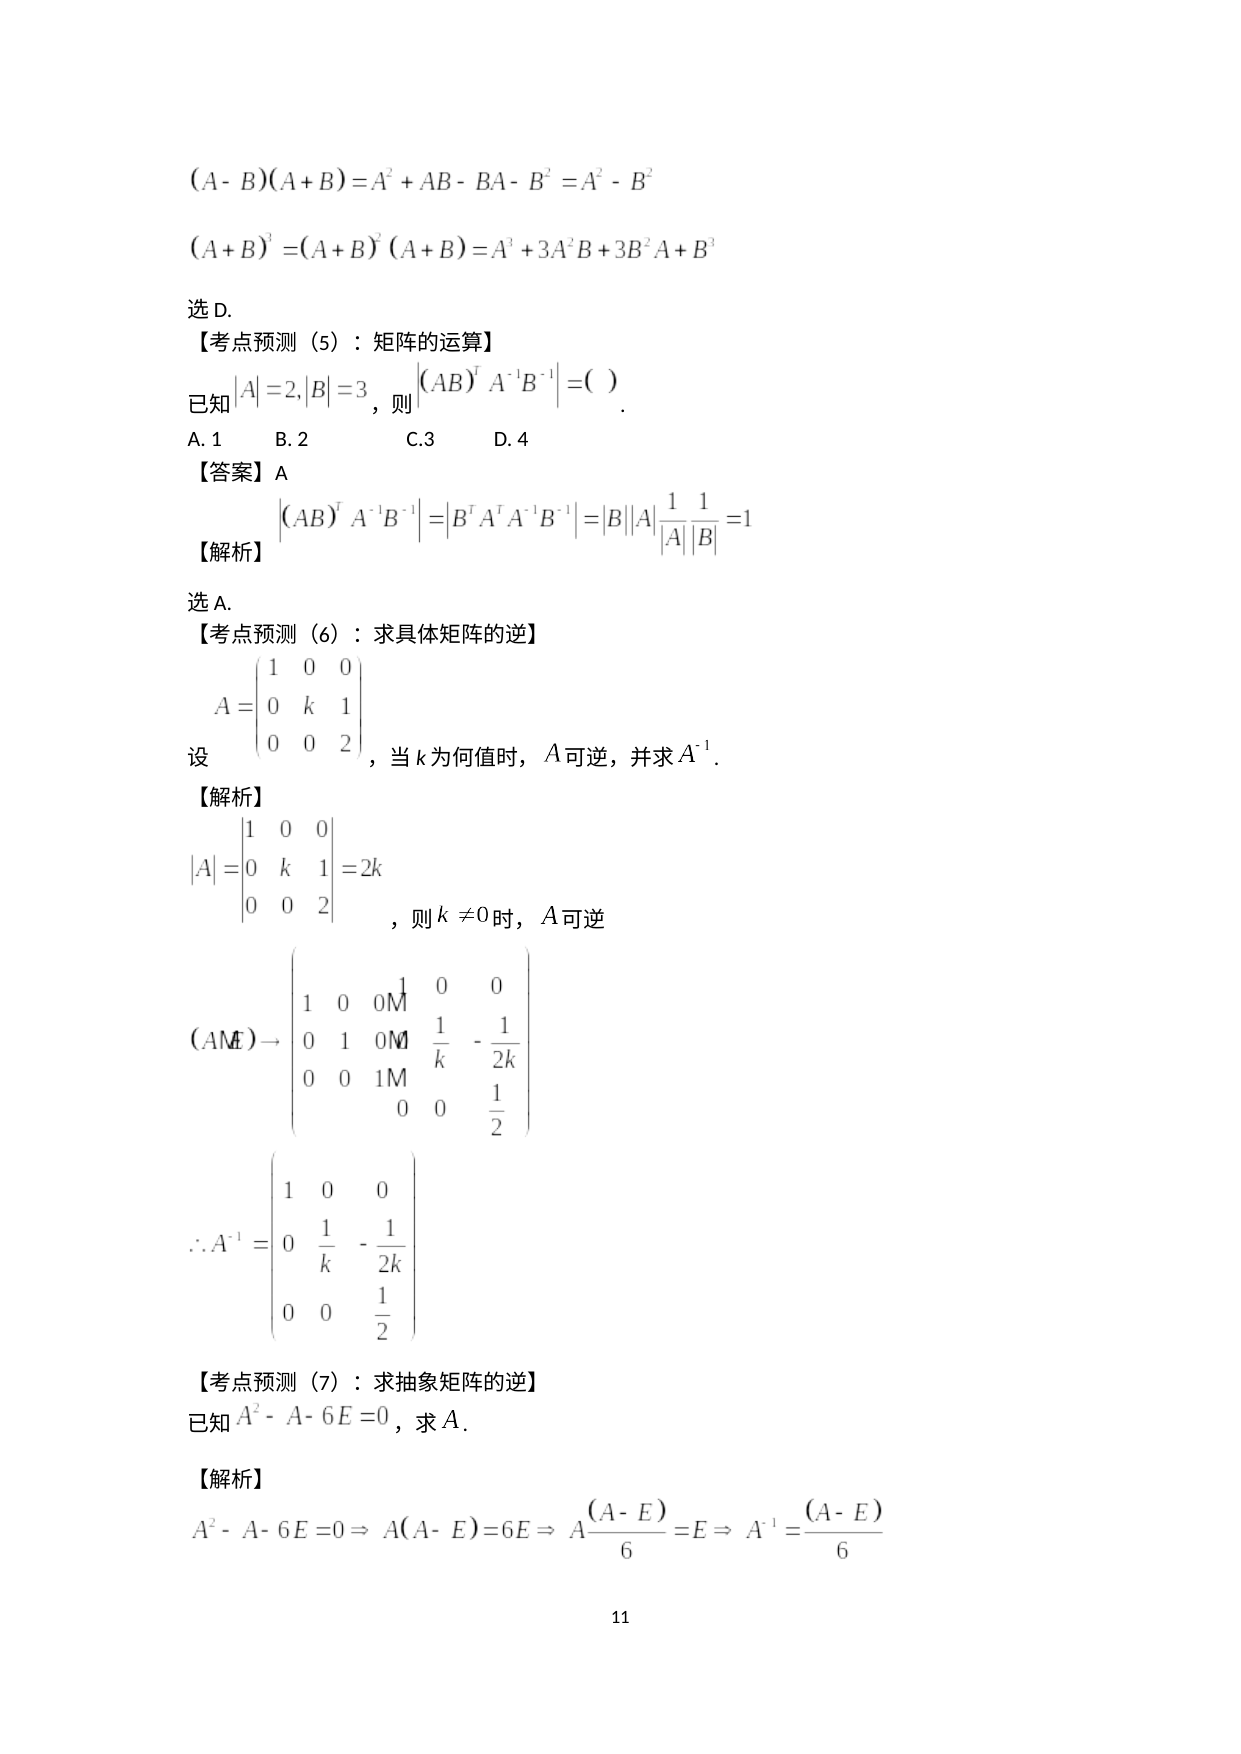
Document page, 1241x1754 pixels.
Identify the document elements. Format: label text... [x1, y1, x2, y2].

text 【解析】 [187, 1462, 1053, 1494]
text 设，当k为何值时，可逆，并求. [187, 649, 1053, 779]
text 选D. [187, 292, 1053, 324]
text 已知，求. [187, 1397, 1053, 1462]
text 【考点预测（5）：矩阵的运算】 [187, 324, 1053, 357]
text 【考点预测（6）：求具体矩阵的逆】 [187, 617, 1053, 649]
text 【解析】 [187, 779, 1053, 812]
text A. 1 B. 2 C.3 D. 4 [187, 422, 1053, 454]
text 选A. [187, 584, 1053, 617]
text 【解析】 [187, 487, 1053, 584]
text ，则时，可逆 [187, 812, 1053, 942]
text 【考点预测（7）：求抽象矩阵的逆】 [187, 1364, 1053, 1397]
text 已知，则. [187, 357, 1053, 422]
text 【答案】A [187, 454, 1053, 487]
